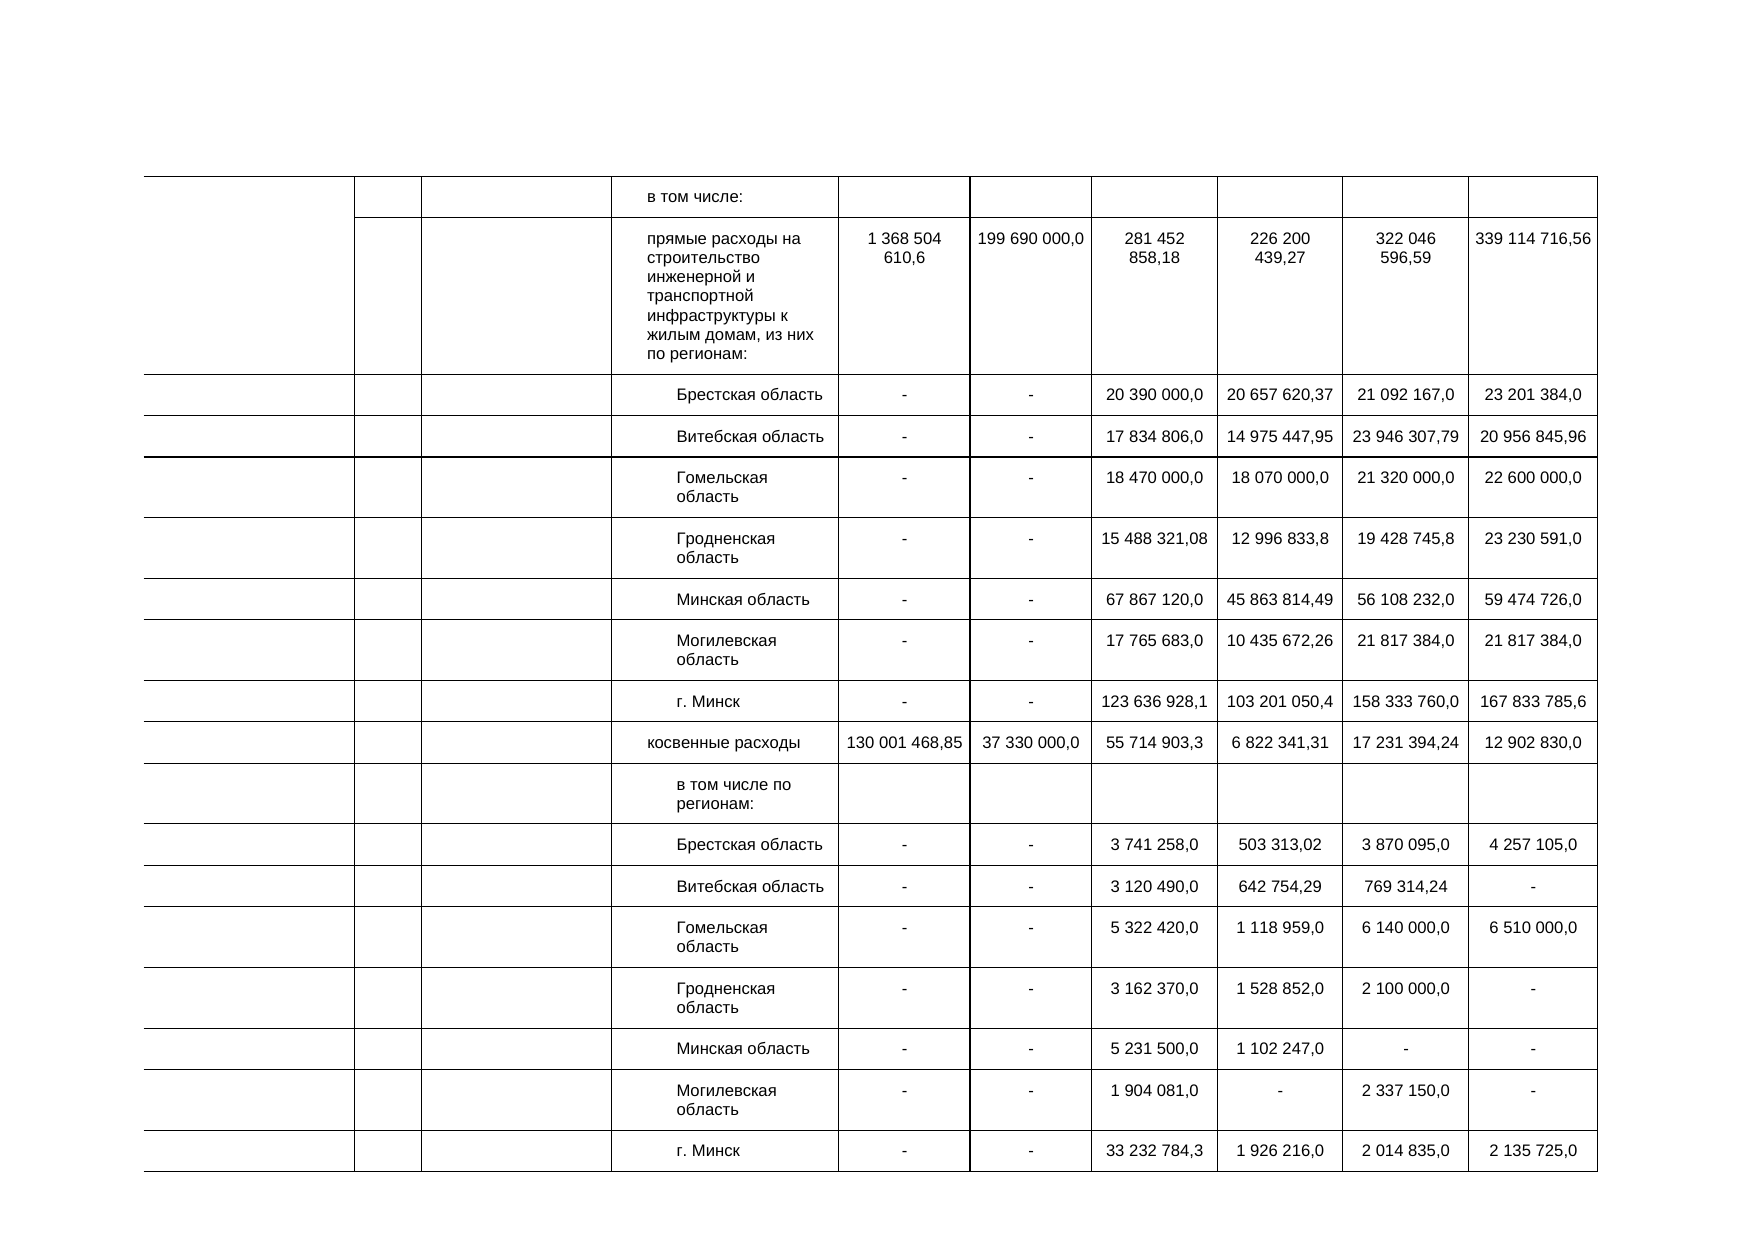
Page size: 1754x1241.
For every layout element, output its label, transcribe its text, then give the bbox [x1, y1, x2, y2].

table_cell 20 657 620,37 [1218, 375, 1342, 415]
table_cell [144, 579, 354, 619]
table_cell 3 120 490,0 [1092, 866, 1217, 906]
table_cell 20 390 000,0 [1092, 375, 1217, 415]
table_cell - [1218, 1070, 1342, 1129]
table_cell [422, 518, 611, 578]
table_cell 15 488 321,08 [1092, 518, 1217, 578]
table_cell 23 201 384,0 [1469, 375, 1597, 415]
table_cell 2 014 835,0 [1343, 1131, 1468, 1171]
table_cell 17 231 394,24 [1343, 722, 1468, 763]
table_cell [422, 722, 611, 763]
table_cell - [1469, 866, 1597, 906]
table_cell [1092, 177, 1217, 217]
table_cell - [971, 518, 1091, 578]
table_cell [422, 1131, 611, 1171]
table_cell [839, 177, 969, 217]
table_cell Гомельская область [612, 458, 838, 517]
table_cell 2 100 000,0 [1343, 968, 1468, 1027]
table_cell косвенные расходы [612, 722, 838, 763]
table_cell 226 200 439,27 [1218, 218, 1342, 373]
table_cell 4 257 105,0 [1469, 824, 1597, 865]
table_cell в том числе по регионам: [612, 764, 838, 823]
table_cell 503 313,02 [1218, 824, 1342, 865]
table_cell 21 320 000,0 [1343, 458, 1468, 517]
table_cell [355, 375, 421, 415]
table_cell [355, 177, 421, 217]
table_cell [422, 824, 611, 865]
table_cell 33 232 784,3 [1092, 1131, 1217, 1171]
table_cell 12 996 833,8 [1218, 518, 1342, 578]
table_cell [355, 218, 421, 373]
table_cell 1 926 216,0 [1218, 1131, 1342, 1171]
table_cell в том числе: [612, 177, 838, 217]
table_cell [144, 824, 354, 865]
table_cell [1092, 764, 1217, 823]
table_cell [144, 722, 354, 763]
table_cell 45 863 814,49 [1218, 579, 1342, 619]
table_cell - [971, 1131, 1091, 1171]
table_cell 6 510 000,0 [1469, 907, 1597, 967]
table_cell - [839, 1029, 969, 1069]
table_cell [144, 681, 354, 721]
table_cell 6 822 341,31 [1218, 722, 1342, 763]
table_cell 103 201 050,4 [1218, 681, 1342, 721]
table_cell 281 452 858,18 [1092, 218, 1217, 373]
table_cell [422, 620, 611, 680]
table_cell 1 368 504 610,6 [839, 218, 969, 373]
table_cell [355, 764, 421, 823]
table_cell [355, 620, 421, 680]
table_cell 3 870 095,0 [1343, 824, 1468, 865]
table_cell 23 946 307,79 [1343, 416, 1468, 456]
table_cell - [971, 681, 1091, 721]
table_cell 322 046 596,59 [1343, 218, 1468, 373]
table_cell [355, 579, 421, 619]
table_cell Минская область [612, 1029, 838, 1069]
table_cell [422, 764, 611, 823]
table_cell - [971, 458, 1091, 517]
table_cell 167 833 785,6 [1469, 681, 1597, 721]
table_cell [839, 764, 969, 823]
table_cell [1343, 764, 1468, 823]
table_cell [355, 681, 421, 721]
table_cell г. Минск [612, 1131, 838, 1171]
table_cell [422, 375, 611, 415]
table_cell [971, 764, 1091, 823]
table_cell [422, 866, 611, 906]
table_cell [144, 907, 354, 967]
table_cell - [839, 375, 969, 415]
table_cell 23 230 591,0 [1469, 518, 1597, 578]
table_cell - [839, 620, 969, 680]
table_cell - [839, 579, 969, 619]
table_cell 5 322 420,0 [1092, 907, 1217, 967]
table_cell [144, 620, 354, 680]
table_cell Гродненская область [612, 518, 838, 578]
table_cell 21 817 384,0 [1469, 620, 1597, 680]
table_cell [144, 1029, 354, 1069]
table_cell - [839, 1070, 969, 1129]
table_cell - [839, 518, 969, 578]
table_cell - [1469, 1029, 1597, 1069]
table_cell [144, 375, 354, 415]
table_cell Гомельская область [612, 907, 838, 967]
table_cell 130 001 468,85 [839, 722, 969, 763]
table_cell [1218, 177, 1342, 217]
table_cell 14 975 447,95 [1218, 416, 1342, 456]
table_cell 1 528 852,0 [1218, 968, 1342, 1027]
table_cell Минская область [612, 579, 838, 619]
table_cell 1 118 959,0 [1218, 907, 1342, 967]
table_cell - [971, 620, 1091, 680]
table_cell 20 956 845,96 [1469, 416, 1597, 456]
table_cell [422, 1029, 611, 1069]
table_cell [144, 1131, 354, 1171]
table_cell - [971, 866, 1091, 906]
table_cell - [839, 681, 969, 721]
table_cell - [839, 416, 969, 456]
table_cell 339 114 716,56 [1469, 218, 1597, 373]
table_cell Витебская область [612, 866, 838, 906]
table_cell 10 435 672,26 [1218, 620, 1342, 680]
table_cell [971, 177, 1091, 217]
table_cell 1 904 081,0 [1092, 1070, 1217, 1129]
table_cell 19 428 745,8 [1343, 518, 1468, 578]
table_cell 2 337 150,0 [1343, 1070, 1468, 1129]
table_cell - [839, 1131, 969, 1171]
table_cell 12 902 830,0 [1469, 722, 1597, 763]
table_cell [422, 1070, 611, 1129]
table_cell - [971, 1070, 1091, 1129]
table_cell - [1469, 968, 1597, 1027]
table_cell [422, 218, 611, 373]
table_cell [355, 1131, 421, 1171]
table_cell Витебская область [612, 416, 838, 456]
table_cell [144, 416, 354, 456]
table_cell [422, 416, 611, 456]
table_cell - [839, 824, 969, 865]
table_cell [144, 458, 354, 517]
table_cell - [971, 375, 1091, 415]
table_cell 199 690 000,0 [971, 218, 1091, 373]
table_cell 1 102 247,0 [1218, 1029, 1342, 1069]
table_cell [422, 177, 611, 217]
table_cell 6 140 000,0 [1343, 907, 1468, 967]
table_cell - [839, 458, 969, 517]
table_cell - [971, 416, 1091, 456]
table_cell - [971, 907, 1091, 967]
table_cell Могилевская область [612, 1070, 838, 1129]
table_cell 158 333 760,0 [1343, 681, 1468, 721]
table_cell - [1343, 1029, 1468, 1069]
table_cell [422, 907, 611, 967]
table_cell [355, 824, 421, 865]
table_cell прямые расходы на строительство инженерной и транспортной инфраструктуры к жилым домам, из них по регионам: [612, 218, 838, 373]
table_cell - [839, 968, 969, 1027]
table_cell 18 470 000,0 [1092, 458, 1217, 517]
table_cell - [839, 866, 969, 906]
table_cell [422, 681, 611, 721]
table_cell 21 817 384,0 [1343, 620, 1468, 680]
table_cell [144, 764, 354, 823]
table_cell 67 867 120,0 [1092, 579, 1217, 619]
table_cell [422, 579, 611, 619]
table_cell [422, 458, 611, 517]
table_cell 55 714 903,3 [1092, 722, 1217, 763]
table_cell Могилевская область [612, 620, 838, 680]
table_cell [144, 968, 354, 1027]
table_cell - [971, 579, 1091, 619]
table_cell [355, 907, 421, 967]
table_cell [355, 722, 421, 763]
table_cell - [971, 968, 1091, 1027]
table_cell 17 765 683,0 [1092, 620, 1217, 680]
table_cell [144, 866, 354, 906]
table_cell 37 330 000,0 [971, 722, 1091, 763]
table_cell [1218, 764, 1342, 823]
table_cell 21 092 167,0 [1343, 375, 1468, 415]
table_cell - [971, 1029, 1091, 1069]
table_cell [1469, 764, 1597, 823]
table_cell [355, 416, 421, 456]
table_cell 2 135 725,0 [1469, 1131, 1597, 1171]
table_cell - [1469, 1070, 1597, 1129]
table_cell [422, 968, 611, 1027]
table_cell Брестская область [612, 824, 838, 865]
table_cell [355, 1070, 421, 1129]
table_cell 3 162 370,0 [1092, 968, 1217, 1027]
table_cell [355, 1029, 421, 1069]
table_cell 22 600 000,0 [1469, 458, 1597, 517]
table_cell [144, 518, 354, 578]
table_cell Гродненская область [612, 968, 838, 1027]
table_cell [355, 866, 421, 906]
table_cell Брестская область [612, 375, 838, 415]
table_cell 17 834 806,0 [1092, 416, 1217, 456]
table_cell 59 474 726,0 [1469, 579, 1597, 619]
table_cell - [971, 824, 1091, 865]
table_cell 123 636 928,1 [1092, 681, 1217, 721]
table_cell [144, 1070, 354, 1129]
table_cell 642 754,29 [1218, 866, 1342, 906]
table_cell [355, 458, 421, 517]
table_cell [1343, 177, 1468, 217]
table_cell 56 108 232,0 [1343, 579, 1468, 619]
table_cell 769 314,24 [1343, 866, 1468, 906]
table_cell 5 231 500,0 [1092, 1029, 1217, 1069]
table_cell 3 741 258,0 [1092, 824, 1217, 865]
table_cell г. Минск [612, 681, 838, 721]
table_cell 18 070 000,0 [1218, 458, 1342, 517]
table_cell [355, 518, 421, 578]
table_cell - [839, 907, 969, 967]
table_cell [355, 968, 421, 1027]
table_cell [1469, 177, 1597, 217]
